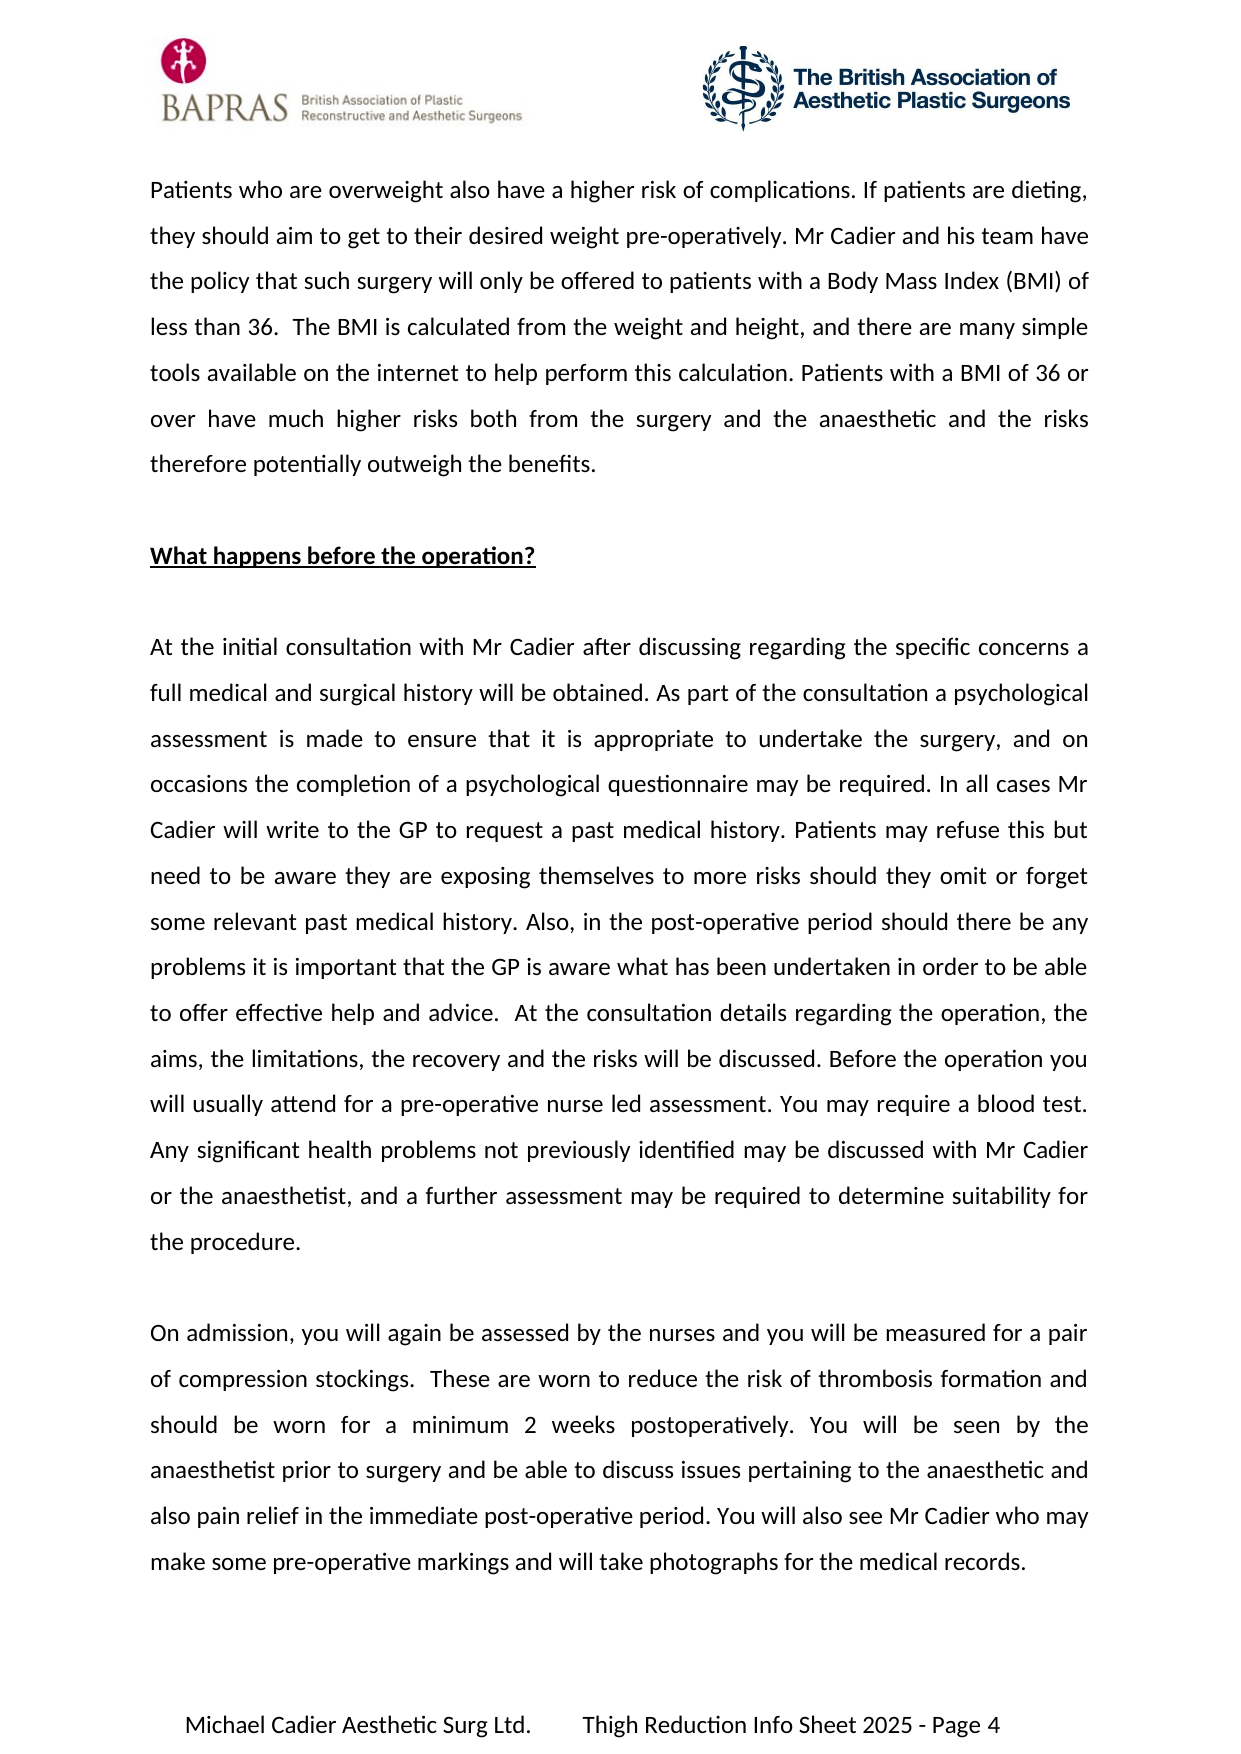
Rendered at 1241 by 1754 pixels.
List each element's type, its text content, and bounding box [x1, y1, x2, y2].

text At the initial consultation with Mr Cadier after discussing regarding the specific concerns a full medical and surgical history will be obtained. As part of the consultation a psychological assessment is made to ensure that it is appropriate to undertake the surgery, and on occasions the completion of a psychological questionnaire may be required. In all cases Mr Cadier will write to the GP to request a past medical history. Patients may refuse this but need to be aware they are exposing themselves to more risks should they omit or forget some relevant past medical history. Also, in the post-operative period should there be any problems it is important that the GP is aware what has been undertaken in order to be able to offer effective help and advice. At the consultation details regarding the operation, the aims, the limitations, the recovery and the risks will be discussed. Before the operation you will usually attend for a pre-operative nurse led assessment. You may require a blood test. Any significant health problems not previously identified may be discussed with Mr Cadier or the anaesthetist, and a further assessment may be required to determine suitability for the procedure. [150, 631, 1090, 1256]
picture [150, 35, 534, 132]
text What happens before the operation? [150, 540, 1090, 570]
picture [702, 46, 1070, 132]
text Patients who are overweight also have a higher risk of complications. If patients are dieting, they should aim to get to their desired weight pre-operatively. Mr Cadier and his team have the policy that such surgery will only be offered to patients with a Body Mass Index (BMI) of less than 36. The BMI is calculated from the weight and height, and there are many simple tools available on the internet to help perform this calculation. Patients with a BMI of 36 or over have much higher risks both from the surgery and the anaesthetic and the risks therefore potentially outweigh the benefits. [150, 174, 1090, 479]
text On admission, you will again be assessed by the nurses and you will be measured for a pair of compression stockings. These are worn to reduce the risk of thrombosis formation and should be worn for a minimum 2 weeks postoperatively. You will be seen by the anaesthetist prior to surgery and be able to discuss issues pertaining to the anaesthetic and also pain relief in the immediate post-operative period. You will also see Mr Cadier who may make some pre-operative markings and will take photographs for the medical records. [150, 1317, 1090, 1576]
